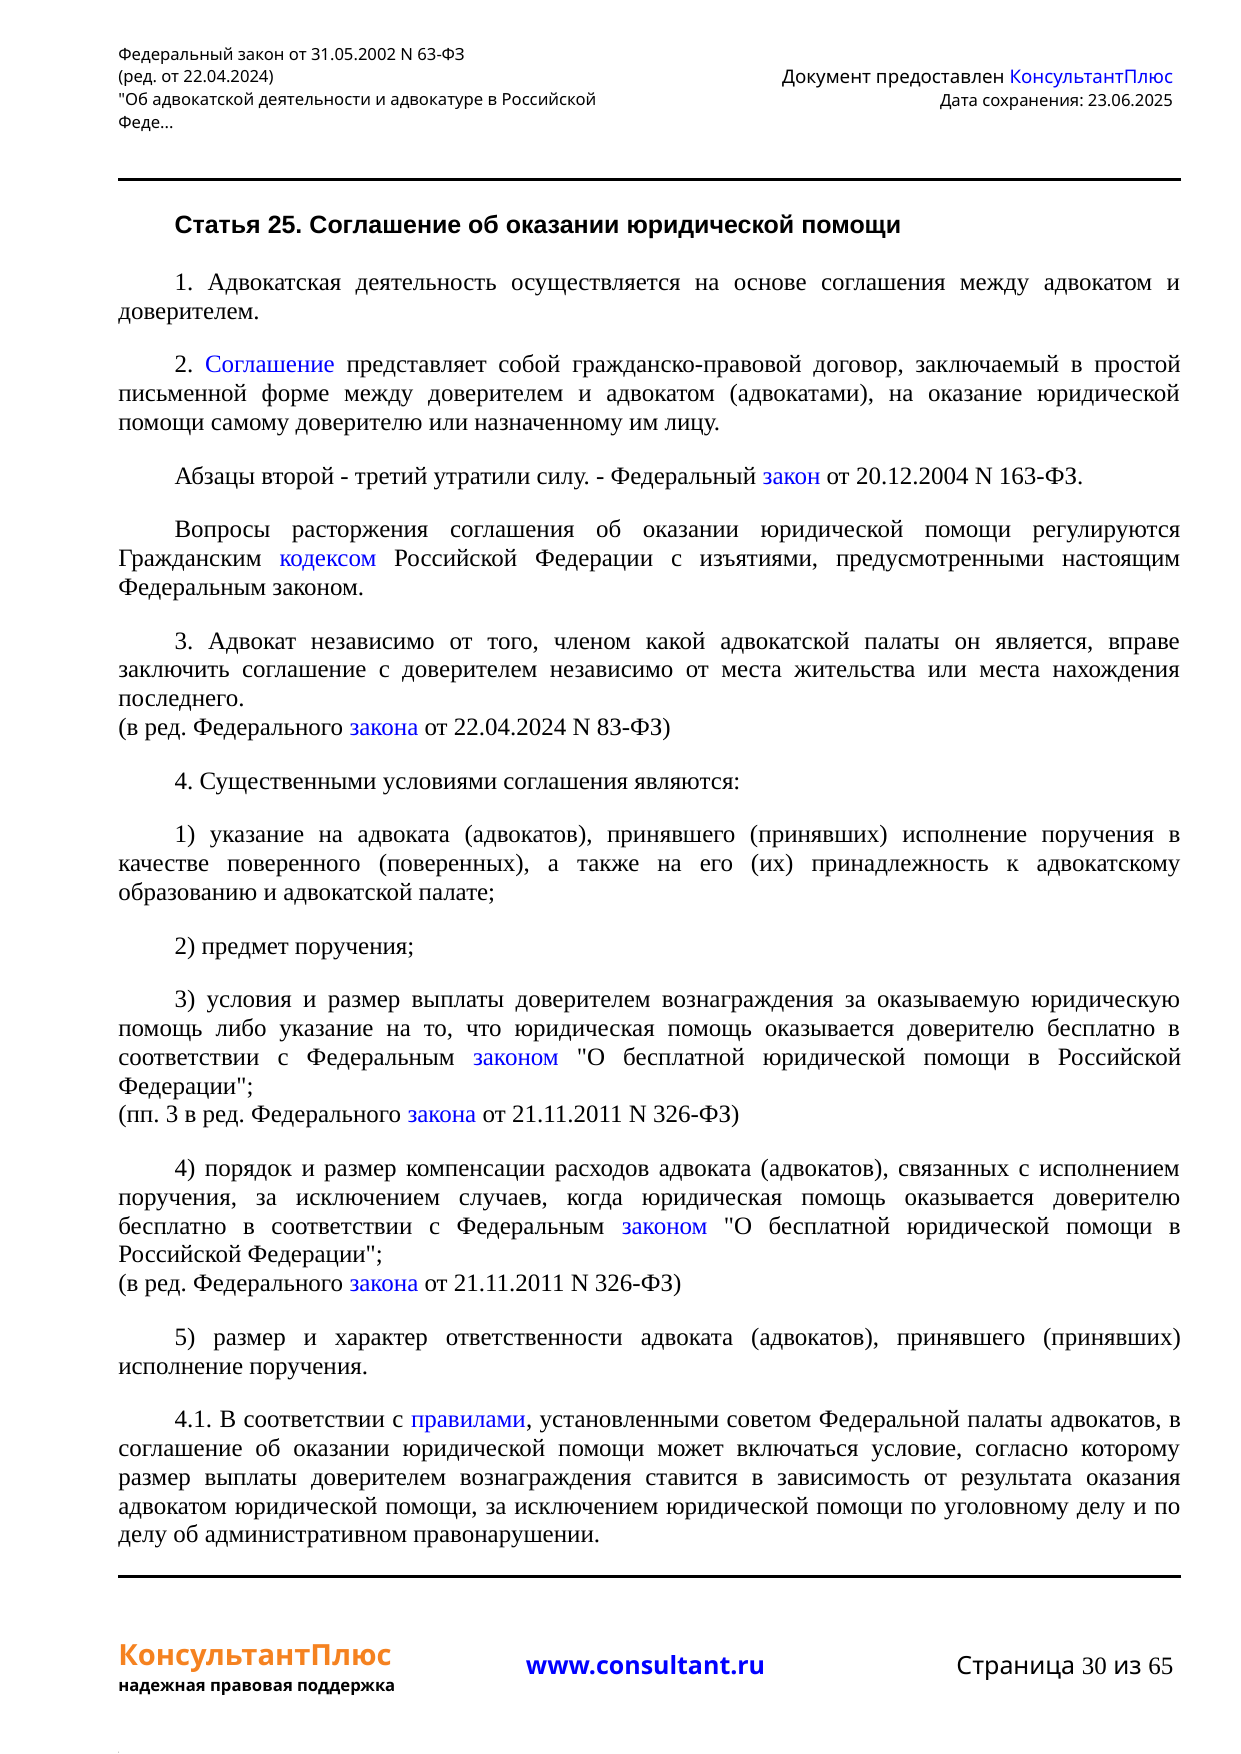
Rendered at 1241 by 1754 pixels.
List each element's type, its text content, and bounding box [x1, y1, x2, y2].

text 2. Соглашение представляет собой гражданско-правовой договор, заключаемый в простой письменной форме между доверителем и адвокатом (адвокатами), на оказание юридической помощи самому доверителю или назначенному им лицу. [118, 349, 1181, 436]
text 1) указание на адвоката (адвокатов), принявшего (принявших) исполнение поручения в качестве поверенного (поверенных), а также на его (их) принадлежность к адвокатскому образованию и адвокатской палате; [118, 819, 1181, 906]
text (пп. 3 в ред. Федерального закона от 21.11.2011 N 326-ФЗ) [118, 1099, 1181, 1128]
text (в ред. Федерального закона от 21.11.2011 N 326-ФЗ) [118, 1268, 1181, 1297]
text Вопросы расторжения соглашения об оказании юридической помощи регулируются Гражданским кодексом Российской Федерации с изъятиями, предусмотренными настоящим Федеральным законом. [118, 514, 1181, 601]
text 4.1. В соответствии с правилами, установленными советом Федеральной палаты адвокатов, в соглашение об оказании юридической помощи может включаться условие, согласно которому размер выплаты доверителем вознаграждения ставится в зависимость от результата оказания адвокатом юридической помощи, за исключением юридической помощи по уголовному делу и по делу об административном правонарушении. [118, 1404, 1181, 1548]
text 4. Существенными условиями соглашения являются: [118, 766, 1181, 794]
text 3) условия и размер выплаты доверителем вознаграждения за оказываемую юридическую помощь либо указание на то, что юридическая помощь оказывается доверителю бесплатно в соответствии с Федеральным законом "О бесплатной юридической помощи в Российской Федерации"; [118, 984, 1181, 1099]
text 5) размер и характер ответственности адвоката (адвокатов), принявшего (принявших) исполнение поручения. [118, 1322, 1181, 1379]
text 4) порядок и размер компенсации расходов адвоката (адвокатов), связанных с исполнением поручения, за исключением случаев, когда юридическая помощь оказывается доверителю бесплатно в соответствии с Федеральным законом "О бесплатной юридической помощи в Российской Федерации"; [118, 1153, 1181, 1268]
text 2) предмет поручения; [118, 931, 1181, 959]
text 3. Адвокат независимо от того, членом какой адвокатской палаты он является, вправе заключить соглашение с доверителем независимо от места жительства или места нахождения последнего. [118, 626, 1181, 712]
title Статья 25. Соглашение об оказании юридической помощи [118, 209, 1181, 238]
text 1. Адвокатская деятельность осуществляется на основе соглашения между адвокатом и доверителем. [118, 267, 1181, 324]
text (в ред. Федерального закона от 22.04.2024 N 83-ФЗ) [118, 712, 1181, 741]
text Абзацы второй - третий утратили силу. - Федеральный закон от 20.12.2004 N 163-ФЗ. [118, 461, 1181, 489]
